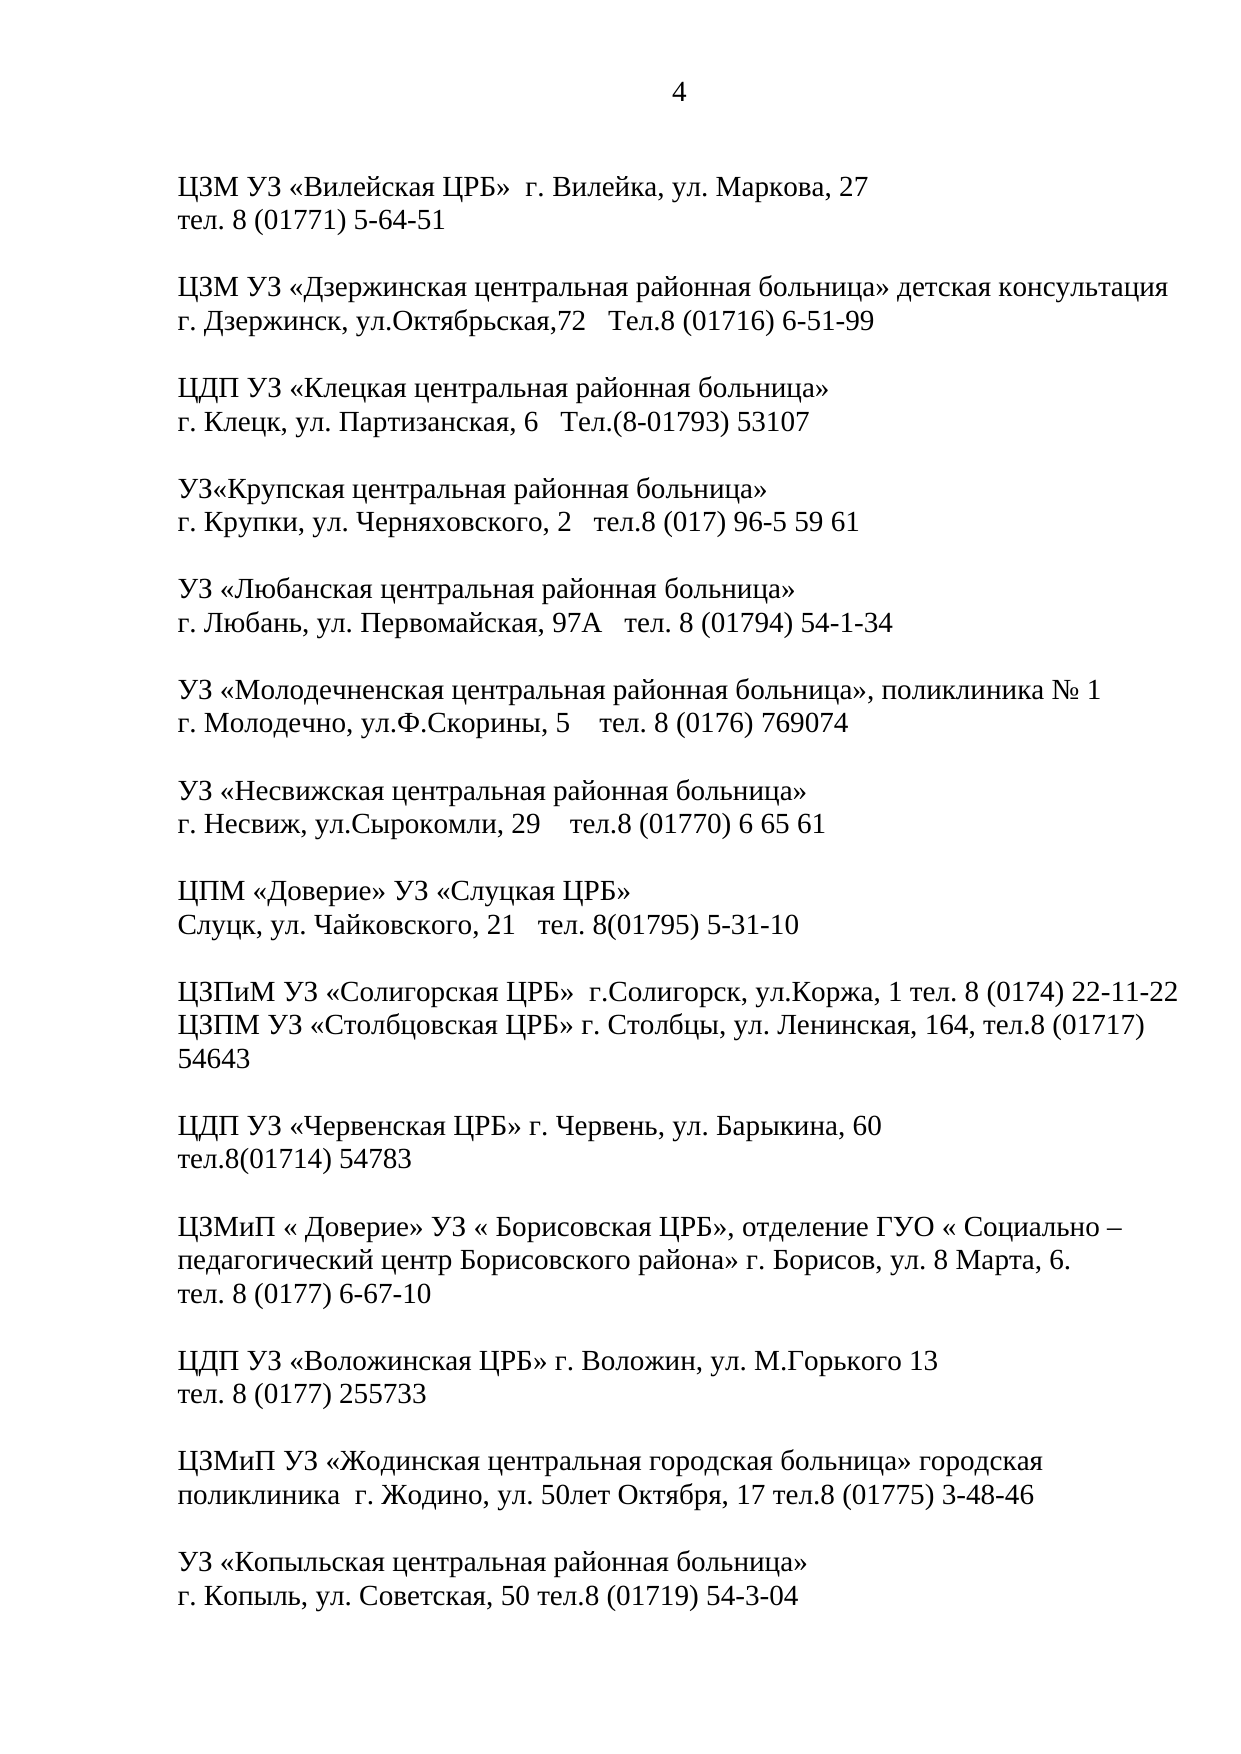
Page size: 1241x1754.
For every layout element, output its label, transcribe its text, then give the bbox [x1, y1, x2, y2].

text ЦЗМ УЗ «Вилейская ЦРБ» г. Вилейка, ул. Маркова, 27 [177, 169, 1181, 202]
text г. Дзержинск, ул.Октябрьская,72 Тел.8 (01716) 6-51-99 [177, 303, 1181, 337]
text УЗ «Молодечненская центральная районная больница», поликлиника № 1 [177, 672, 1181, 706]
text г. Несвиж, ул.Сырокомли, 29 тел.8 (01770) 6 65 61 [177, 806, 1181, 840]
text ЦДП УЗ «Клецкая центральная районная больница» [177, 370, 1181, 404]
text тел.8(01714) 54783 [177, 1142, 1181, 1175]
text ЦДП УЗ «Воложинская ЦРБ» г. Воложин, ул. М.Горького 13 [177, 1343, 1181, 1376]
text ЦЗМиП УЗ «Жодинская центральная городская больница» городская поликлиника г. Жодино, ул. 50лет Октября, 17 тел.8 (01775) 3-48-46 [177, 1443, 1181, 1511]
text г. Клецк, ул. Партизанская, 6 Тел.(8-01793) 53107 [177, 404, 1181, 437]
text ЦДП УЗ «Червенская ЦРБ» г. Червень, ул. Барыкина, 60 [177, 1108, 1181, 1142]
text тел. 8 (01771) 5-64-51 [177, 202, 1181, 236]
text ЦЗПМ УЗ «Столбцовская ЦРБ» г. Столбцы, ул. Ленинская, 164, тел.8 (01717) 54643 [177, 1007, 1181, 1074]
text г. Любань, ул. Первомайская, 97А тел. 8 (01794) 54-1-34 [177, 605, 1181, 638]
text ЦЗМиП « Доверие» УЗ « Борисовская ЦРБ», отделение ГУО « Социально – педагогический центр Борисовского района» г. Борисов, ул. 8 Марта, 6. [177, 1209, 1181, 1276]
text УЗ «Копыльская центральная районная больница» [177, 1544, 1181, 1578]
text Слуцк, ул. Чайковского, 21 тел. 8(01795) 5-31-10 [177, 907, 1181, 940]
text ЦЗПиМ УЗ «Солигорская ЦРБ» г.Солигорск, ул.Коржа, 1 тел. 8 (0174) 22-11-22 [177, 974, 1181, 1007]
text УЗ «Несвижская центральная районная больница» [177, 773, 1181, 806]
text г. Крупки, ул. Черняховского, 2 тел.8 (017) 96-5 59 61 [177, 504, 1181, 538]
text тел. 8 (0177) 255733 [177, 1376, 1181, 1410]
text г. Копыль, ул. Советская, 50 тел.8 (01719) 54-3-04 [177, 1578, 1181, 1611]
text г. Молодечно, ул.Ф.Скорины, 5 тел. 8 (0176) 769074 [177, 706, 1181, 739]
text УЗ«Крупская центральная районная больница» [177, 471, 1181, 504]
text тел. 8 (0177) 6-67-10 [177, 1276, 1181, 1309]
text ЦПМ «Доверие» УЗ «Слуцкая ЦРБ» [177, 873, 1181, 907]
text ЦЗМ УЗ «Дзержинская центральная районная больница» детская консультация [177, 269, 1181, 303]
text УЗ «Любанская центральная районная больница» [177, 571, 1181, 605]
